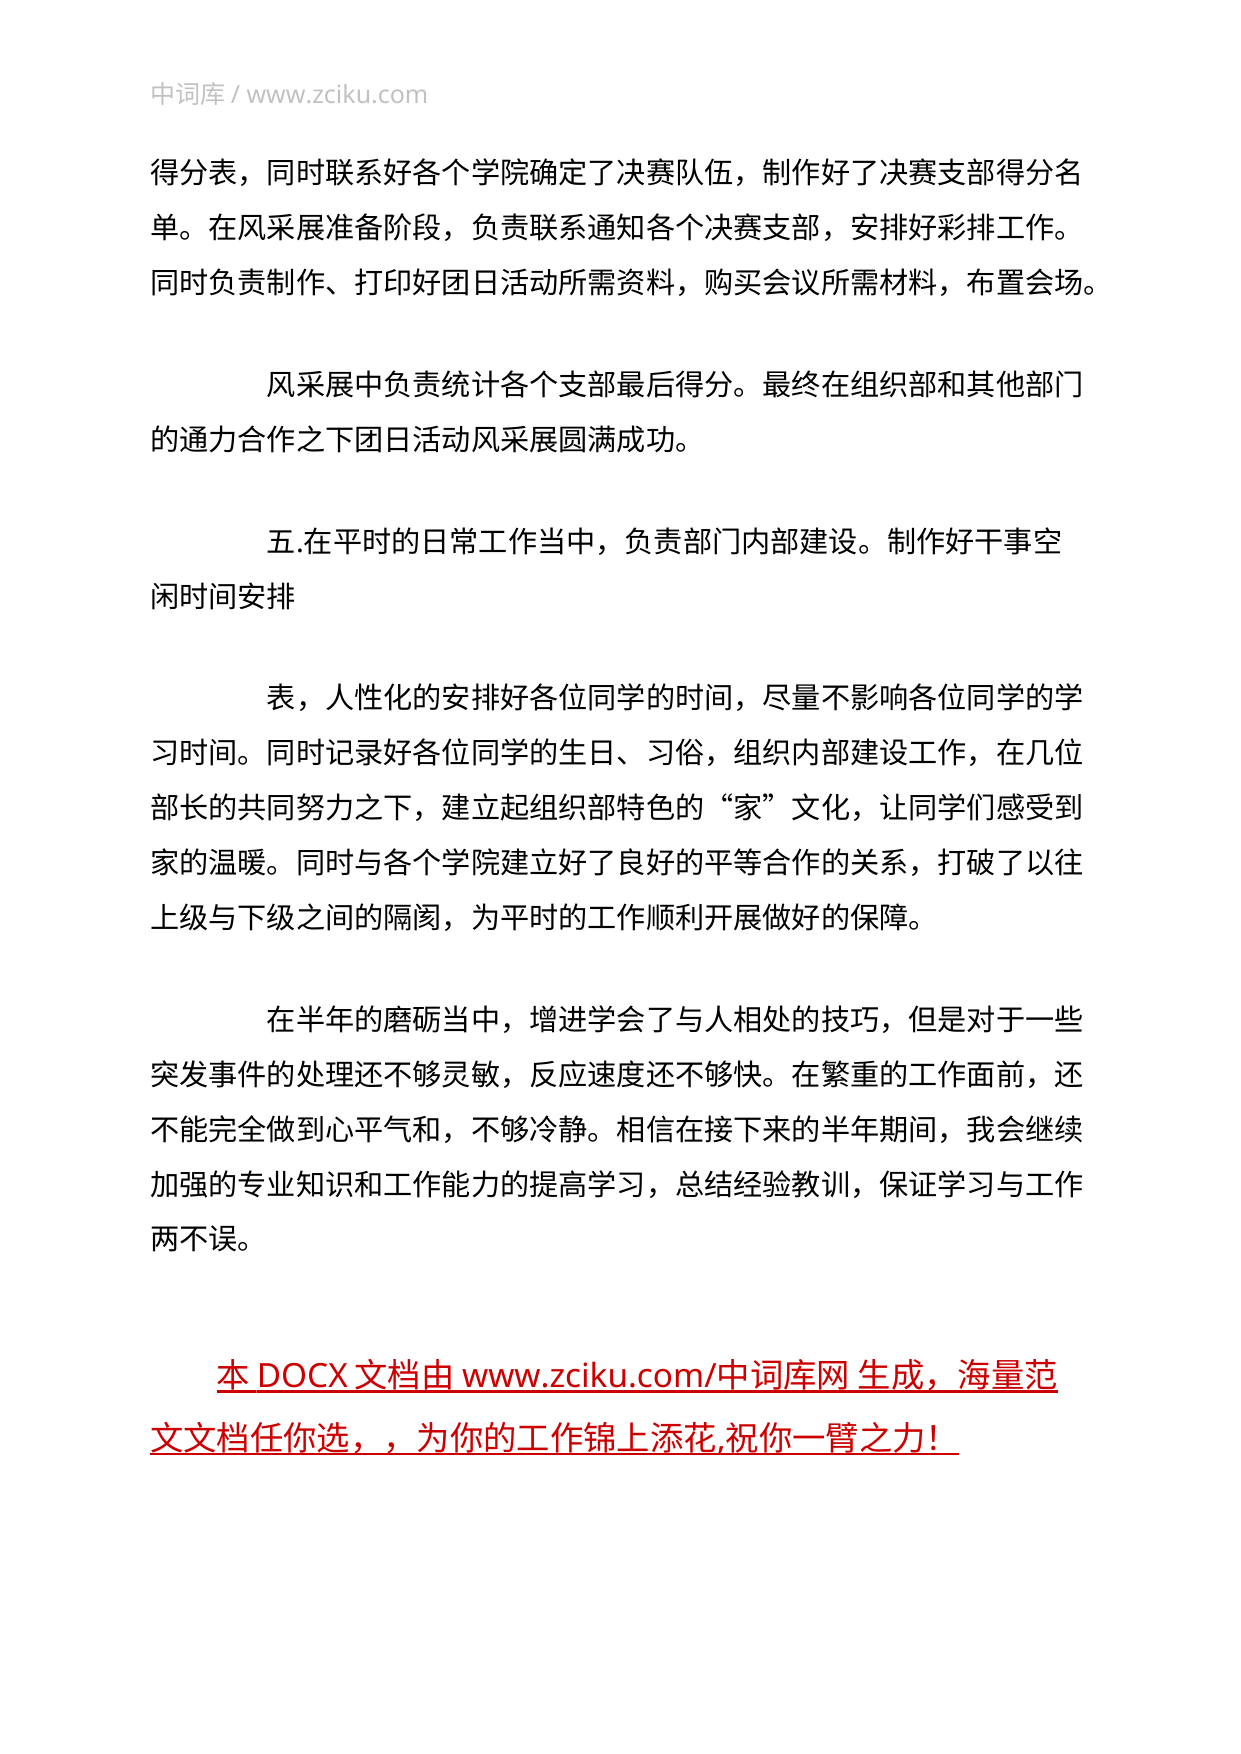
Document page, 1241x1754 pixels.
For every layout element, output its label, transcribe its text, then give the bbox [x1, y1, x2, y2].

text 风采展中负责统计各个支部最后得分。最终在组织部和其他部门的通力合作之下团日活动风采展圆满成功。 [150, 362, 1090, 459]
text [150, 150, 1090, 302]
text 在半年的磨砺当中，增进学会了与人相处的技巧，但是对于一些突发事件的处理还不够灵敏，反应速度还不够快。在繁重的工作面前，还不能完全做到心平气和，不够冷静。相信在接下来的半年期间，我会继续加强的专业知识和工作能力的提高学习，总结经验教训，保证学习与工作两不误。 [150, 996, 1090, 1258]
text 五.在平时的日常工作当中，负责部门内部建设。制作好干事空闲时间安排 [150, 518, 1090, 616]
text 本DOCX文档由 www.zciku.com/中词库网 生成，海量范文文档任你选，，为你的工作锦上添花,祝你一臂之力！ [150, 1349, 1090, 1460]
text 表，人性化的安排好各位同学的时间，尽量不影响各位同学的学习时间。同时记录好各位同学的生日、习俗，组织内部建设工作，在几位部长的共同努力之下，建立起组织部特色的“家”文化，让同学们感受到家的温暖。同时与各个学院建立好了良好的平等合作的关系，打破了以往上级与下级之间的隔阂，为平时的工作顺利开展做好的保障。 [150, 675, 1090, 937]
